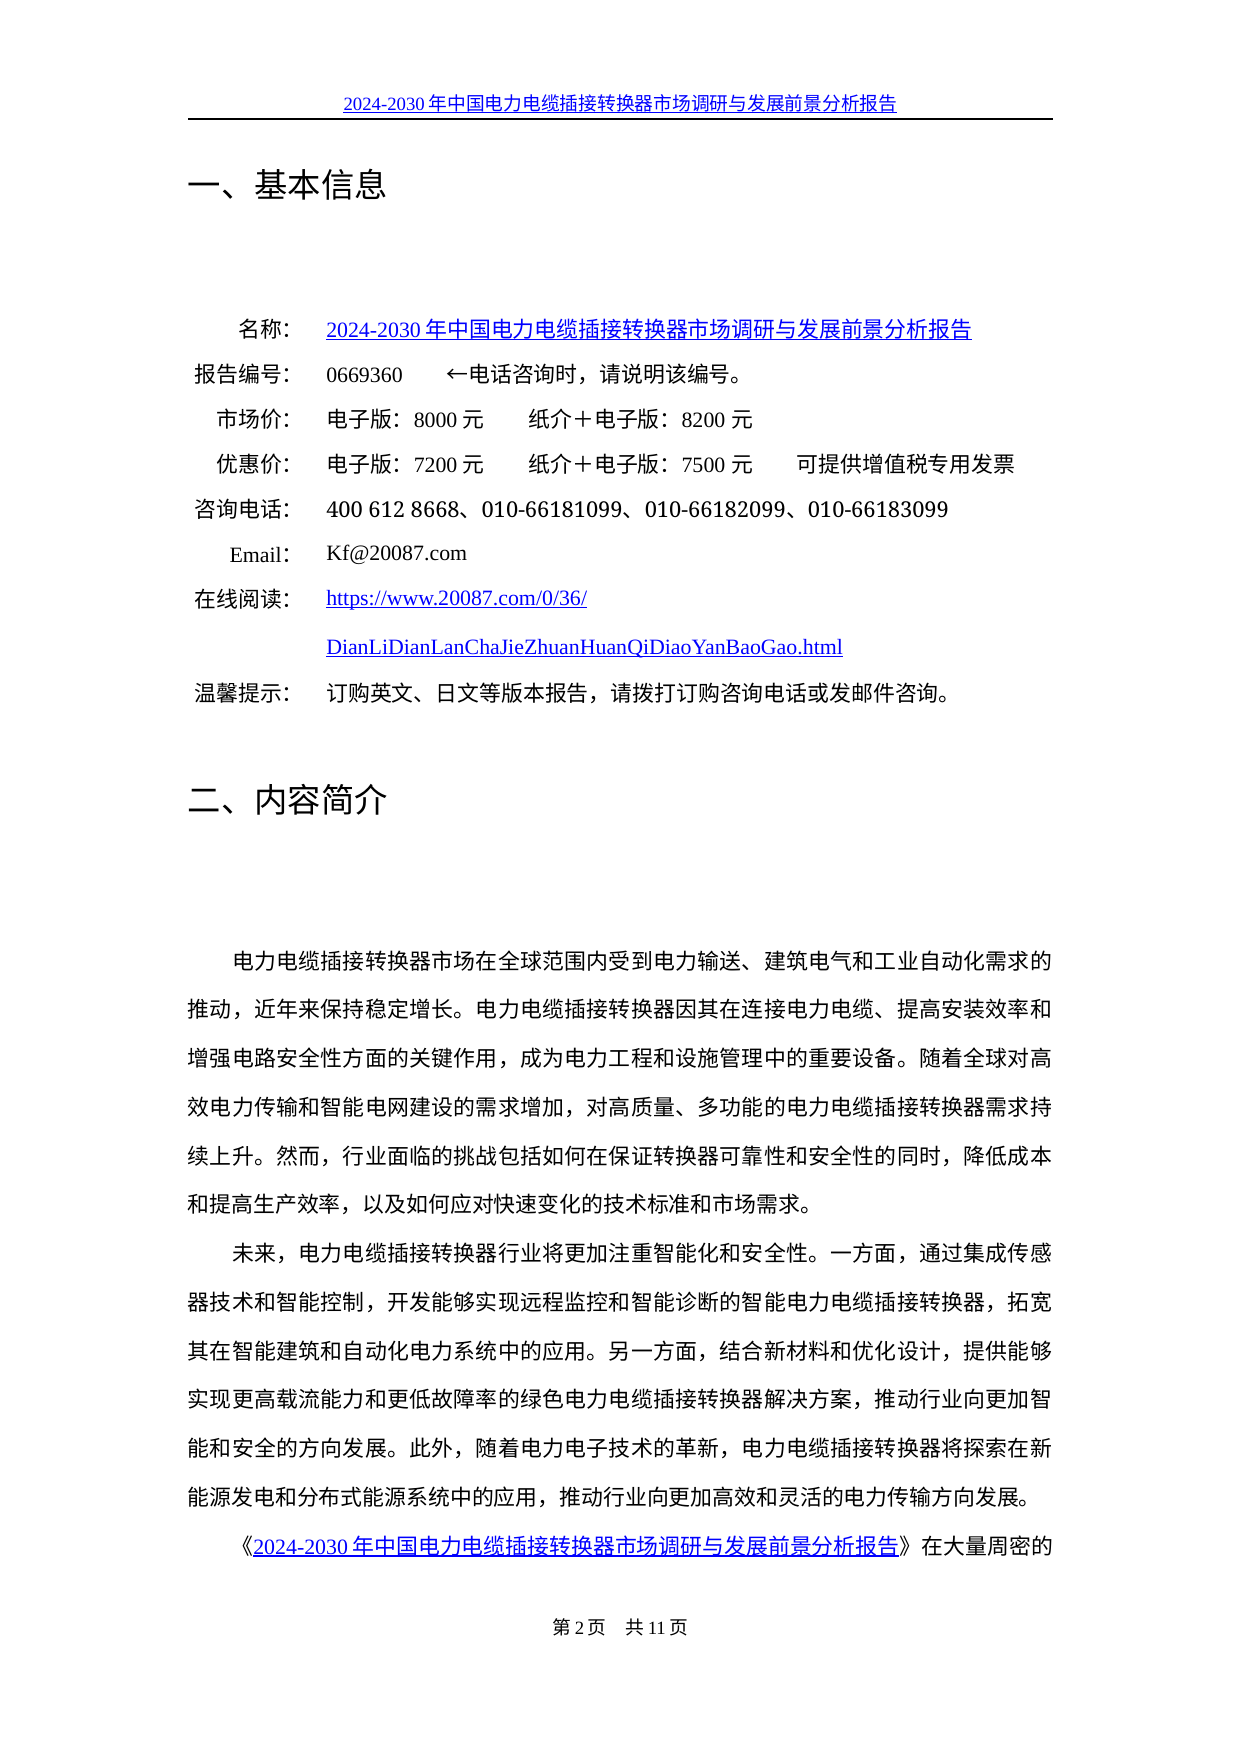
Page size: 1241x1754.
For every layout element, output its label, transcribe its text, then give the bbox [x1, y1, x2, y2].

table_cell 400 612 8668、010-66181099、010-66182099、010-66183099 [315, 492, 1073, 537]
table_cell 市场价： [167, 402, 315, 447]
table_cell 温馨提示： [167, 675, 315, 720]
table_cell 报告编号： [167, 357, 315, 402]
table_cell [315, 582, 1073, 675]
table_cell 优惠价： [167, 447, 315, 492]
table_cell 0669360 ←电话咨询时，请说明该编号。 [315, 357, 1073, 402]
title 一、基本信息 [187, 150, 1053, 215]
table_cell 电子版：8000 元 纸介＋电子版：8200 元 [315, 402, 1073, 447]
table_cell Kf@20087.com [315, 537, 1073, 582]
table_header 2024-2030年中国电力电缆插接转换器市场调研与发展前景分析报告 [315, 312, 1073, 357]
table_cell 电子版：7200 元 纸介＋电子版：7500 元 可提供增值税专用发票 [315, 447, 1073, 492]
table_header 名称： [167, 312, 315, 357]
table_cell 咨询电话： [167, 492, 315, 537]
title 二、内容简介 [187, 766, 1053, 831]
table_cell 在线阅读： [167, 582, 315, 675]
table_cell 订购英文、日文等版本报告，请拨打订购咨询电话或发邮件咨询。 [315, 675, 1073, 720]
table_cell Email： [167, 537, 315, 582]
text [187, 943, 1053, 1561]
